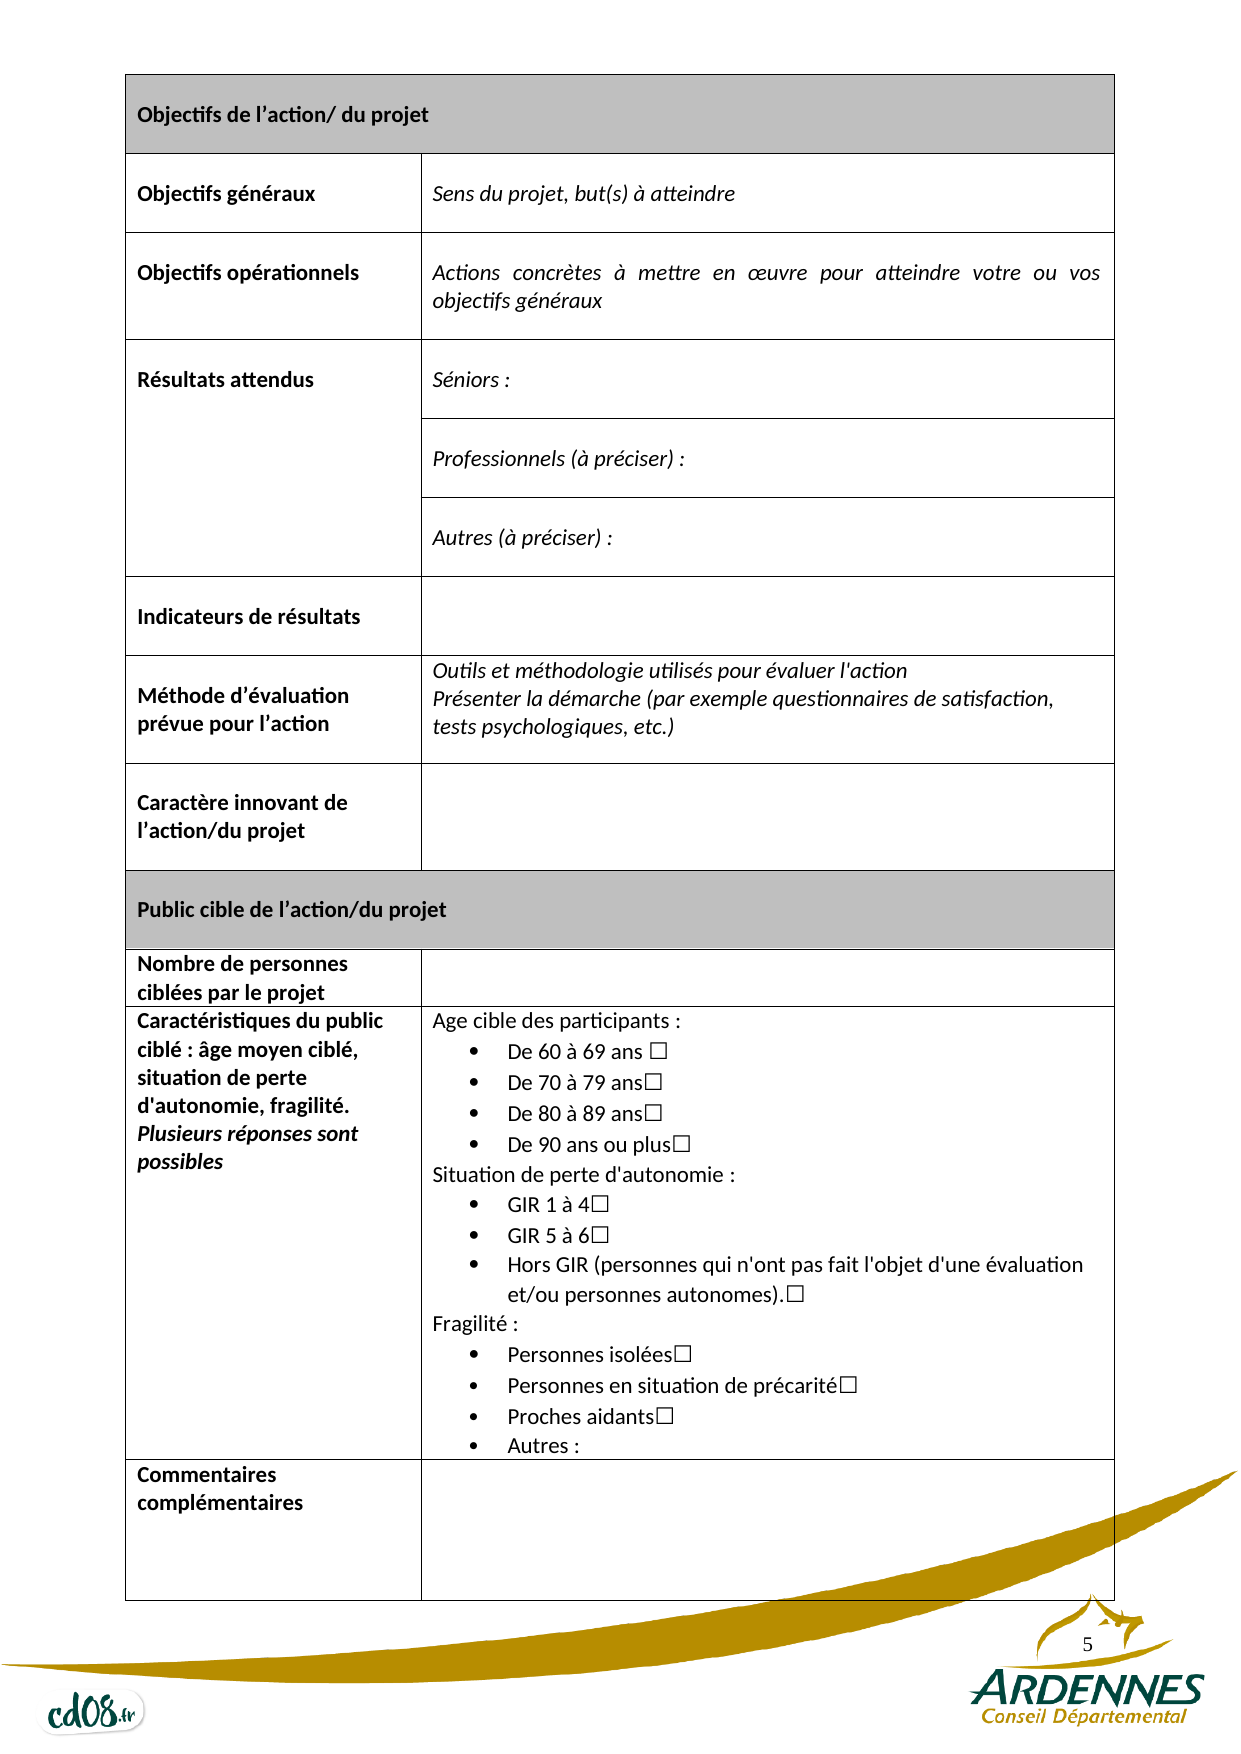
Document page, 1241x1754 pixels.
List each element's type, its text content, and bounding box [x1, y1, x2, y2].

table_cell Objectifs opérationnels [126, 233, 421, 339]
table_cell Age cible des participants : De 60 à 69 ans De 70 à 79 ans De 80 à 89 ans De 90 ans ou plus Situation de perte d'autonomie : GIR 1 à 4 GIR 5 à 6 Hors GIR (personnes qui n'ont pas fait l'objet d'une évaluation et/ou personnes autonomes). Fragilité : Personnes isolées Personnes en situation de précarité Proches aidants Autres : [422, 1007, 1114, 1459]
table_cell Indicateurs de résultats [126, 577, 421, 655]
table_cell Résultats attendus [126, 340, 421, 576]
table_cell Nombre de personnes ciblées par le projet [126, 950, 421, 1006]
table_cell Public cible de l’action/du projet [126, 871, 1114, 948]
table_cell [422, 764, 1114, 869]
table_cell Caractéristiques du public ciblé : âge moyen ciblé, situation de perte d'autonomie, fragilité. Plusieurs réponses sont possibles [126, 1007, 421, 1459]
table_cell Sens du projet, but(s) à atteindre [422, 154, 1114, 232]
picture [1, 1463, 1238, 1751]
table_cell Actions concrètes à mettre en œuvre pour atteindre votre ou vos objectifs généraux [422, 233, 1114, 339]
table_cell [422, 950, 1114, 1006]
table_cell [422, 577, 1114, 655]
table_cell Autres (à préciser) : [422, 498, 1114, 576]
table_cell Caractère innovant de l’action/du projet [126, 764, 421, 869]
table_cell Outils et méthodologie utilisés pour évaluer l'action Présenter la démarche (par exemple questionnaires de satisfaction, tests psychologiques, etc.) [422, 656, 1114, 762]
table_cell Séniors : [422, 340, 1114, 418]
table_cell [422, 1460, 1114, 1600]
table_cell Objectifs généraux [126, 154, 421, 232]
table_header Objectifs de l’action/ du projet [126, 75, 1114, 153]
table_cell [126, 1460, 421, 1600]
table_cell Méthode d’évaluation prévue pour l’action [126, 656, 421, 762]
table_cell Professionnels (à préciser) : [422, 419, 1114, 497]
